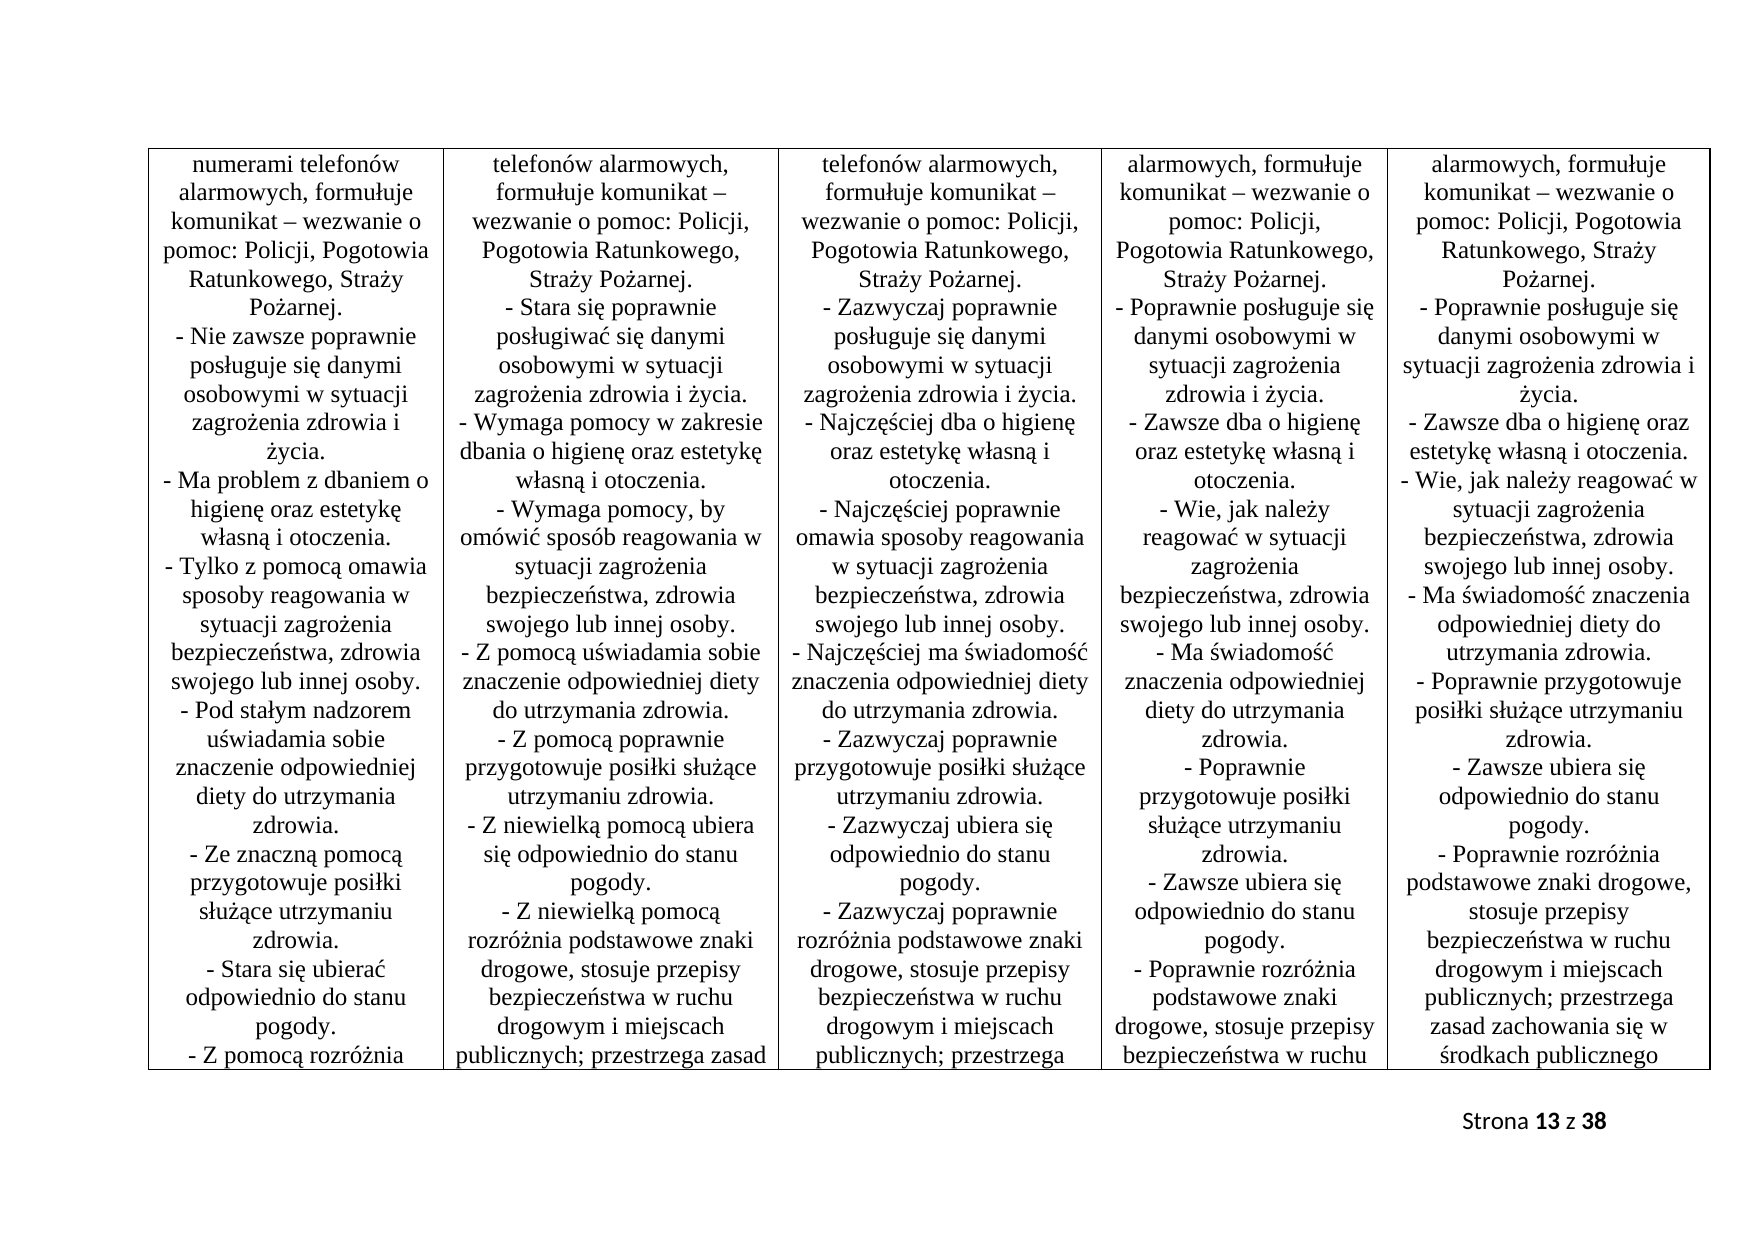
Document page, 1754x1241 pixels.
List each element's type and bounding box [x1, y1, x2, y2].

table_cell [1388, 149, 1709, 1069]
table_cell [444, 149, 778, 1069]
table_cell [1102, 149, 1387, 1069]
table_cell [779, 149, 1101, 1069]
table_cell [149, 149, 443, 1069]
